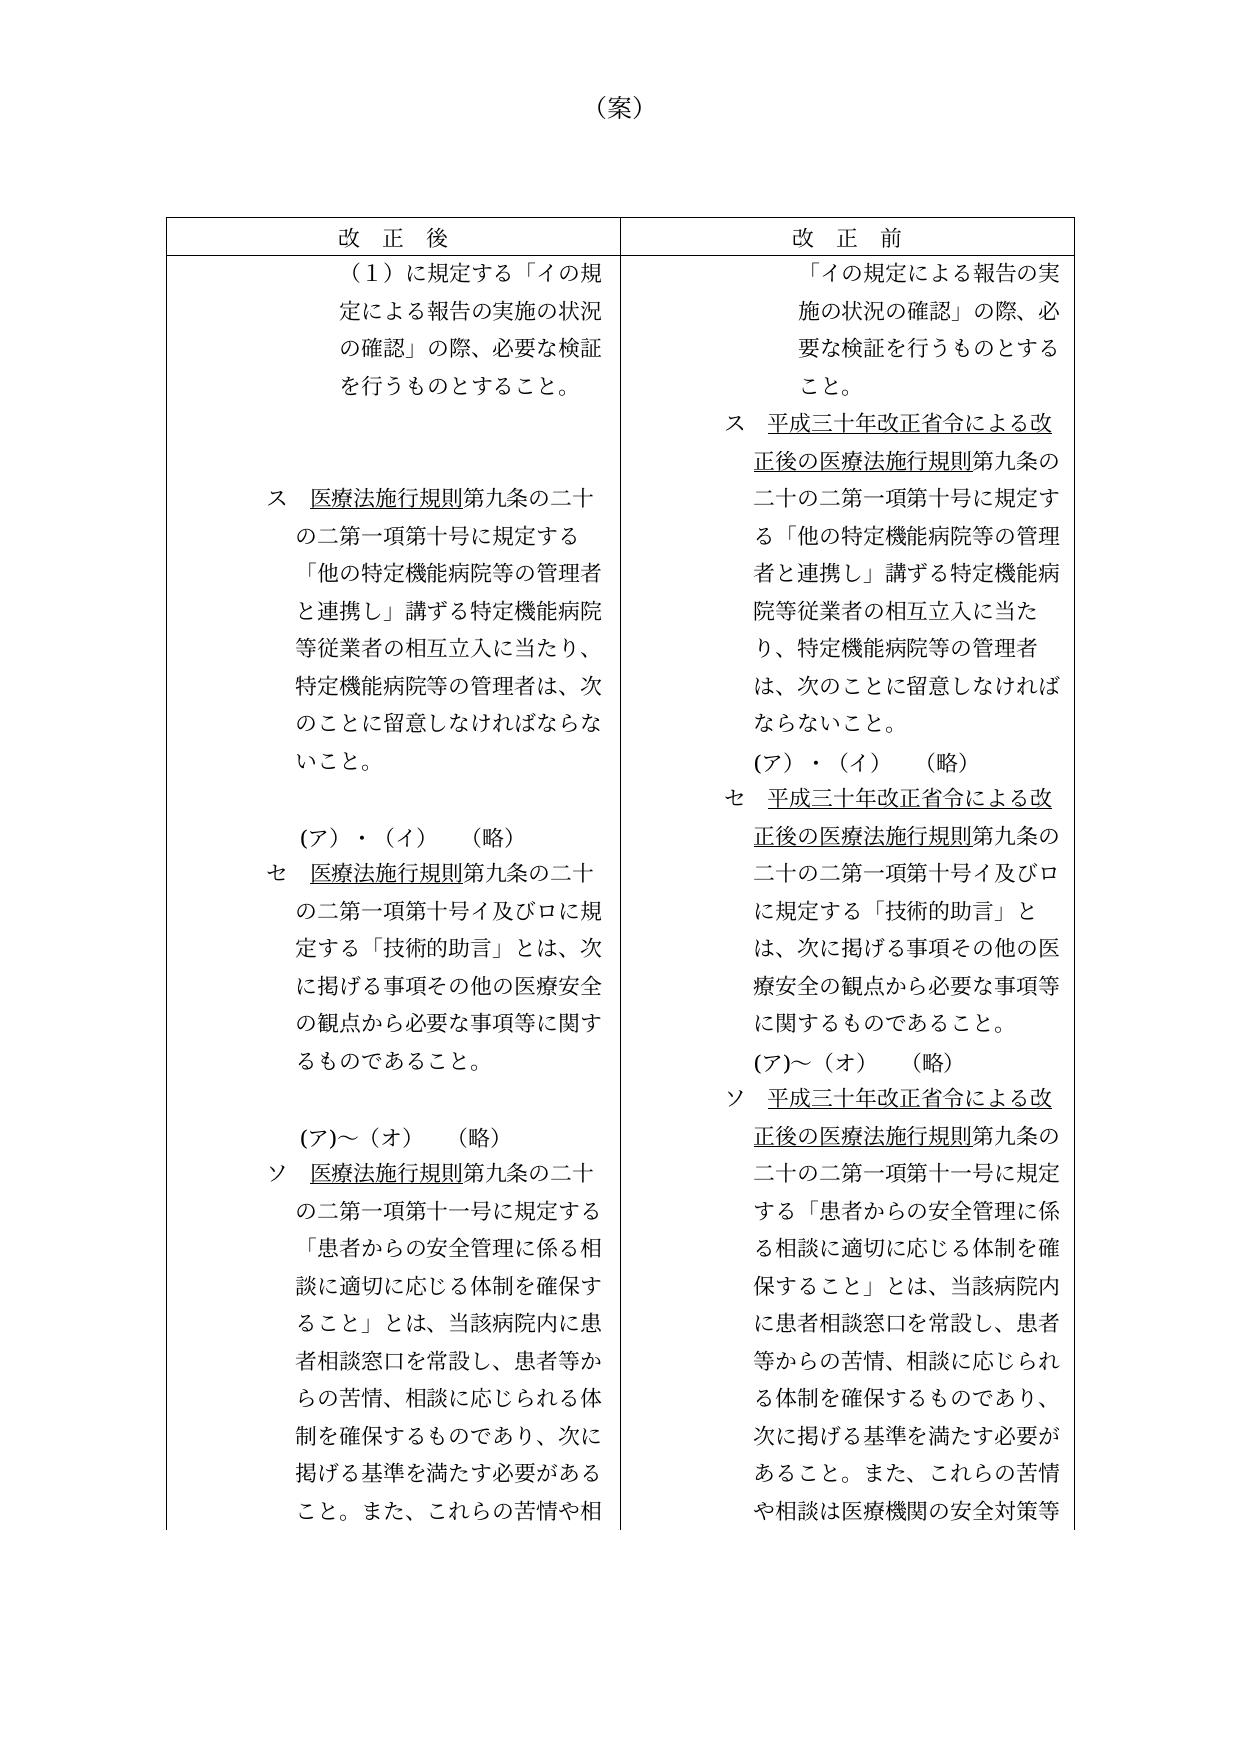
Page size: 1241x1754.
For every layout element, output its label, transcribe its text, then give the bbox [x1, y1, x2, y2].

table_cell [621, 256, 1074, 1530]
table_header 改 正 前 [621, 218, 1074, 255]
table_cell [167, 256, 620, 1530]
table_header 改 正 後 [167, 218, 620, 255]
